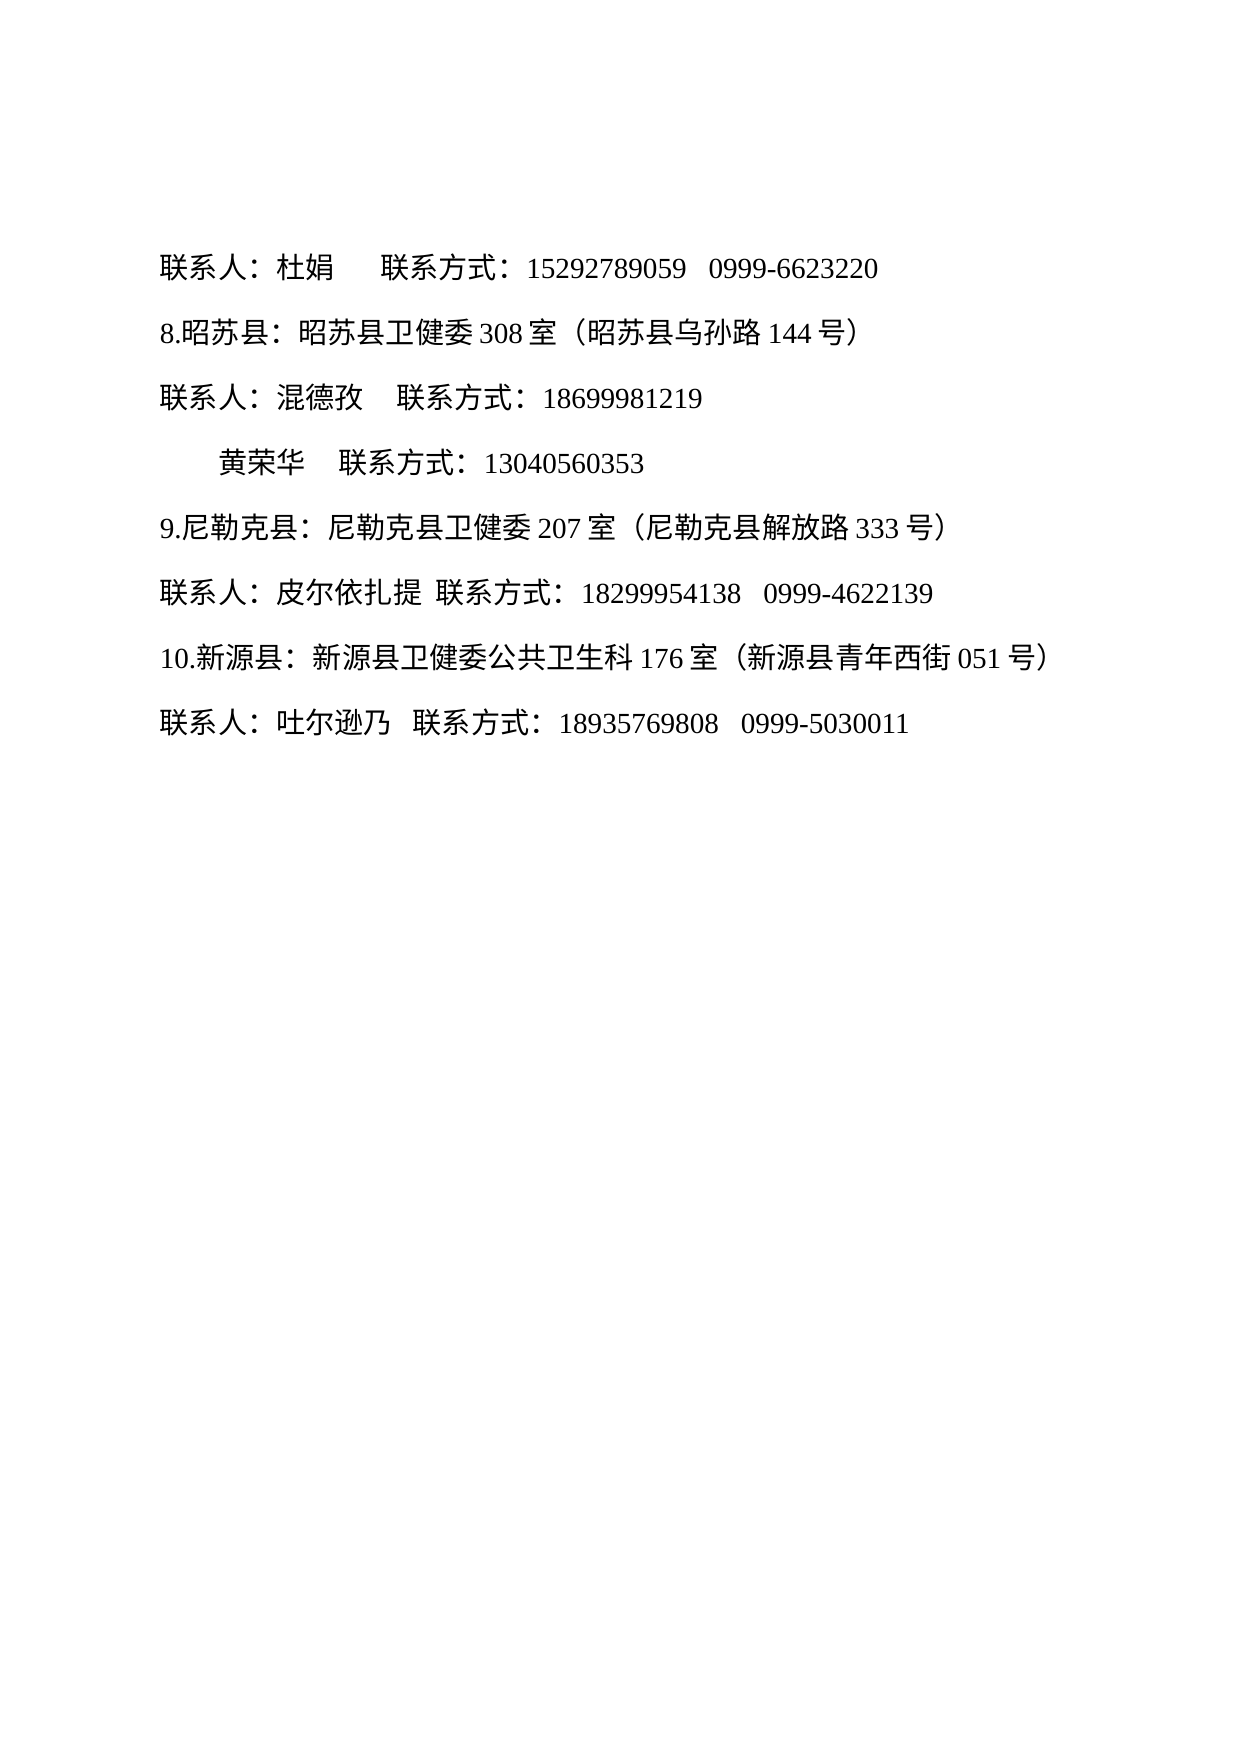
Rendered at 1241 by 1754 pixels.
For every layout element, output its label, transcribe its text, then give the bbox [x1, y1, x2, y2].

text 联系人：皮尔依扎提 联系方式：18299954138 0999-4622139 [159, 558, 1081, 623]
text 10.新源县：新源县卫健委公共卫生科176室（新源县青年西街051号） [159, 623, 1081, 688]
text 联系人：杜娟 联系方式：15292789059 0999-6623220 [159, 233, 1081, 298]
text 9.尼勒克县：尼勒克县卫健委207室（尼勒克县解放路333号） [159, 493, 1081, 558]
text 联系人：吐尔逊乃 联系方式：18935769808 0999-5030011 [159, 688, 1081, 753]
text 联系人：混德孜 联系方式：18699981219 [159, 363, 1081, 428]
text 8.昭苏县：昭苏县卫健委308室（昭苏县乌孙路144号） [159, 298, 1081, 363]
text 黄荣华 联系方式：13040560353 [159, 428, 1081, 493]
